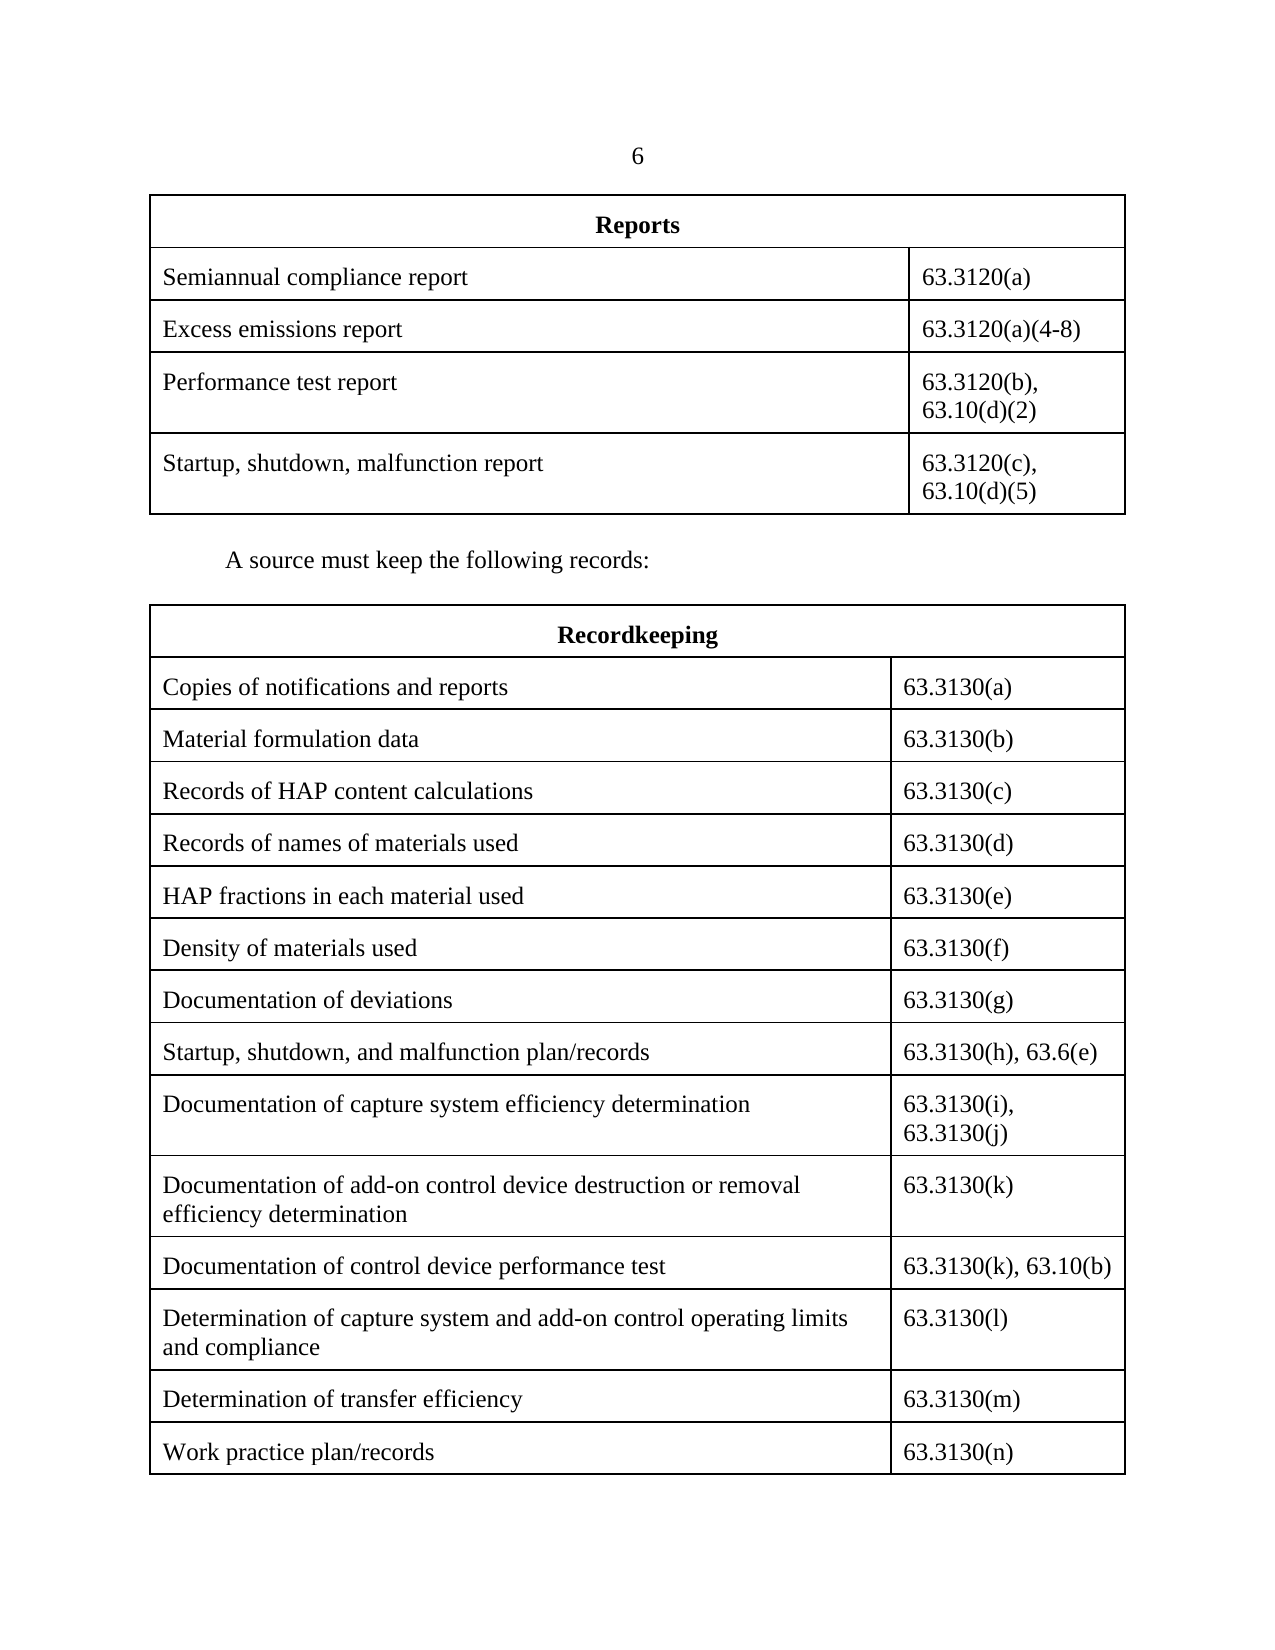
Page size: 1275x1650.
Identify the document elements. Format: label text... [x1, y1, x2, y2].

table_cell Records of HAP content calculations [151, 762, 890, 813]
table_cell 63.3130(a) [892, 658, 1124, 708]
table_cell Determination of capture system and add-on control operating limits and compliance [151, 1290, 890, 1369]
table_cell Documentation of capture system efficiency determination [151, 1076, 890, 1154]
table_cell Copies of notifications and reports [151, 658, 890, 708]
table_cell 63.3120(a)(4-8) [910, 301, 1124, 351]
table_cell HAP fractions in each material used [151, 867, 890, 917]
table_cell Semiannual compliance report [151, 248, 908, 299]
table_header Recordkeeping [151, 606, 1124, 656]
table_cell 63.3130(n) [892, 1423, 1124, 1473]
table_cell Documentation of add-on control device destruction or removal efficiency determination [151, 1156, 890, 1236]
table_cell 63.3130(h), 63.6(e) [892, 1023, 1124, 1074]
table_cell 63.3130(f) [892, 919, 1124, 969]
table_cell Startup, shutdown, and malfunction plan/records [151, 1023, 890, 1074]
table_cell Records of names of materials used [151, 815, 890, 865]
table_cell 63.3130(c) [892, 762, 1124, 813]
text A source must keep the following records: [150, 545, 1125, 574]
table_cell Density of materials used [151, 919, 890, 969]
table_cell 63.3130(m) [892, 1371, 1124, 1421]
table_cell 63.3130(i), 63.3130(j) [892, 1076, 1124, 1154]
table_cell 63.3130(l) [892, 1290, 1124, 1369]
table_header Reports [151, 196, 1124, 247]
table_cell 63.3130(d) [892, 815, 1124, 865]
table_cell 63.3130(g) [892, 971, 1124, 1021]
table_cell Startup, shutdown, malfunction report [151, 434, 908, 513]
table_cell 63.3120(b), 63.10(d)(2) [910, 353, 1124, 432]
table_cell Work practice plan/records [151, 1423, 890, 1473]
table_cell Determination of transfer efficiency [151, 1371, 890, 1421]
table_cell 63.3120(a) [910, 248, 1124, 299]
table_cell Documentation of control device performance test [151, 1237, 890, 1288]
table_cell Documentation of deviations [151, 971, 890, 1021]
table_cell 63.3130(k), 63.10(b) [892, 1237, 1124, 1288]
table_cell 63.3130(k) [892, 1156, 1124, 1236]
table_cell Excess emissions report [151, 301, 908, 351]
table_cell 63.3130(b) [892, 710, 1124, 761]
table_cell Material formulation data [151, 710, 890, 761]
table_cell 63.3120(c), 63.10(d)(5) [910, 434, 1124, 513]
table_cell Performance test report [151, 353, 908, 432]
table_cell 63.3130(e) [892, 867, 1124, 917]
